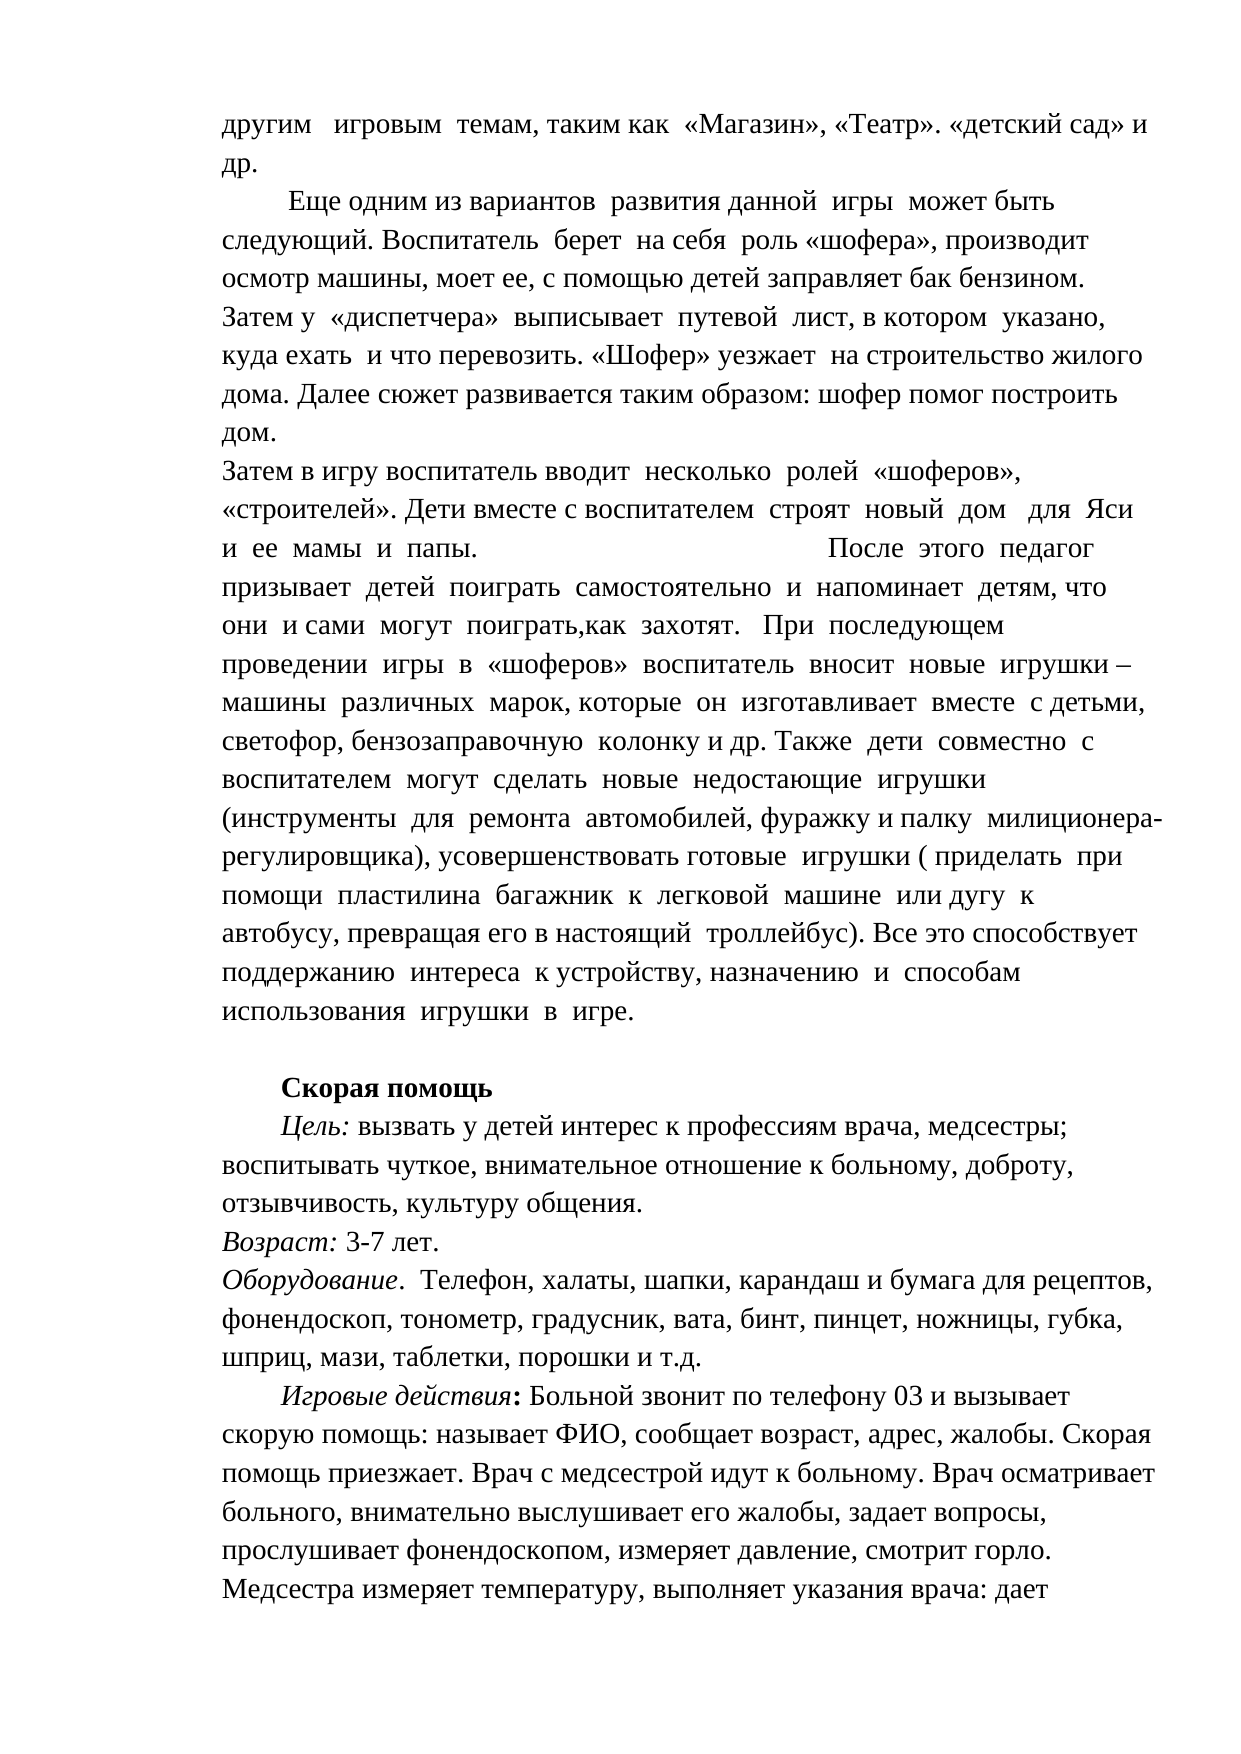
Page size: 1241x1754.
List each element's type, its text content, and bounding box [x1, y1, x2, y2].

text Скорая помощь [222, 1070, 1163, 1103]
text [222, 106, 1163, 178]
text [222, 1378, 1163, 1604]
text Цель: вызвать у детей интерес к профессиям врача, медсестры; воспитывать чуткое, внимательное отношение к больному, доброту, отзывчивость, культуру общения. Возраст: 3-7 лет. Оборудование. Телефон, халаты, шапки, карандаш и бумага для рецептов, фонендоскоп, тонометр, градусник, вата, бинт, пинцет, ножницы, губка, шприц, мази, таблетки, порошки и т.д. [222, 1108, 1163, 1373]
text Еще одним из вариантов развития данной игры может быть следующий. Воспитатель берет на себя роль «шофера», производит осмотр машины, моет ее, с помощью детей заправляет бак бензином. Затем у «диспетчера» выписывает путевой лист, в котором указано, куда ехать и что перевозить. «Шофер» уезжает на строительство жилого дома. Далее сюжет развивается таким образом: шофер помог построить дом. Затем в игру воспитатель вводит несколько ролей «шоферов», «строителей». Дети вместе с воспитателем строят новый дом для Яси и ее мамы и папы. После этого педагог призывает детей поиграть самостоятельно и напоминает детям, что они и сами могут поиграть,как захотят. При последующем проведении игры в «шоферов» воспитатель вносит новые игрушки – машины различных марок, которые он изготавливает вместе с детьми, светофор, бензозаправочную колонку и др. Также дети совместно с воспитателем могут сделать новые недостающие игрушки (инструменты для ремонта автомобилей, фуражку и палку милиционера-регулировщика), усовершенствовать готовые игрушки ( приделать при помощи пластилина багажник к легковой машине или дугу к автобусу, превращая его в настоящий троллейбус). Все это способствует поддержанию интереса к устройству, назначению и способам использования игрушки в игре. [222, 183, 1163, 1026]
